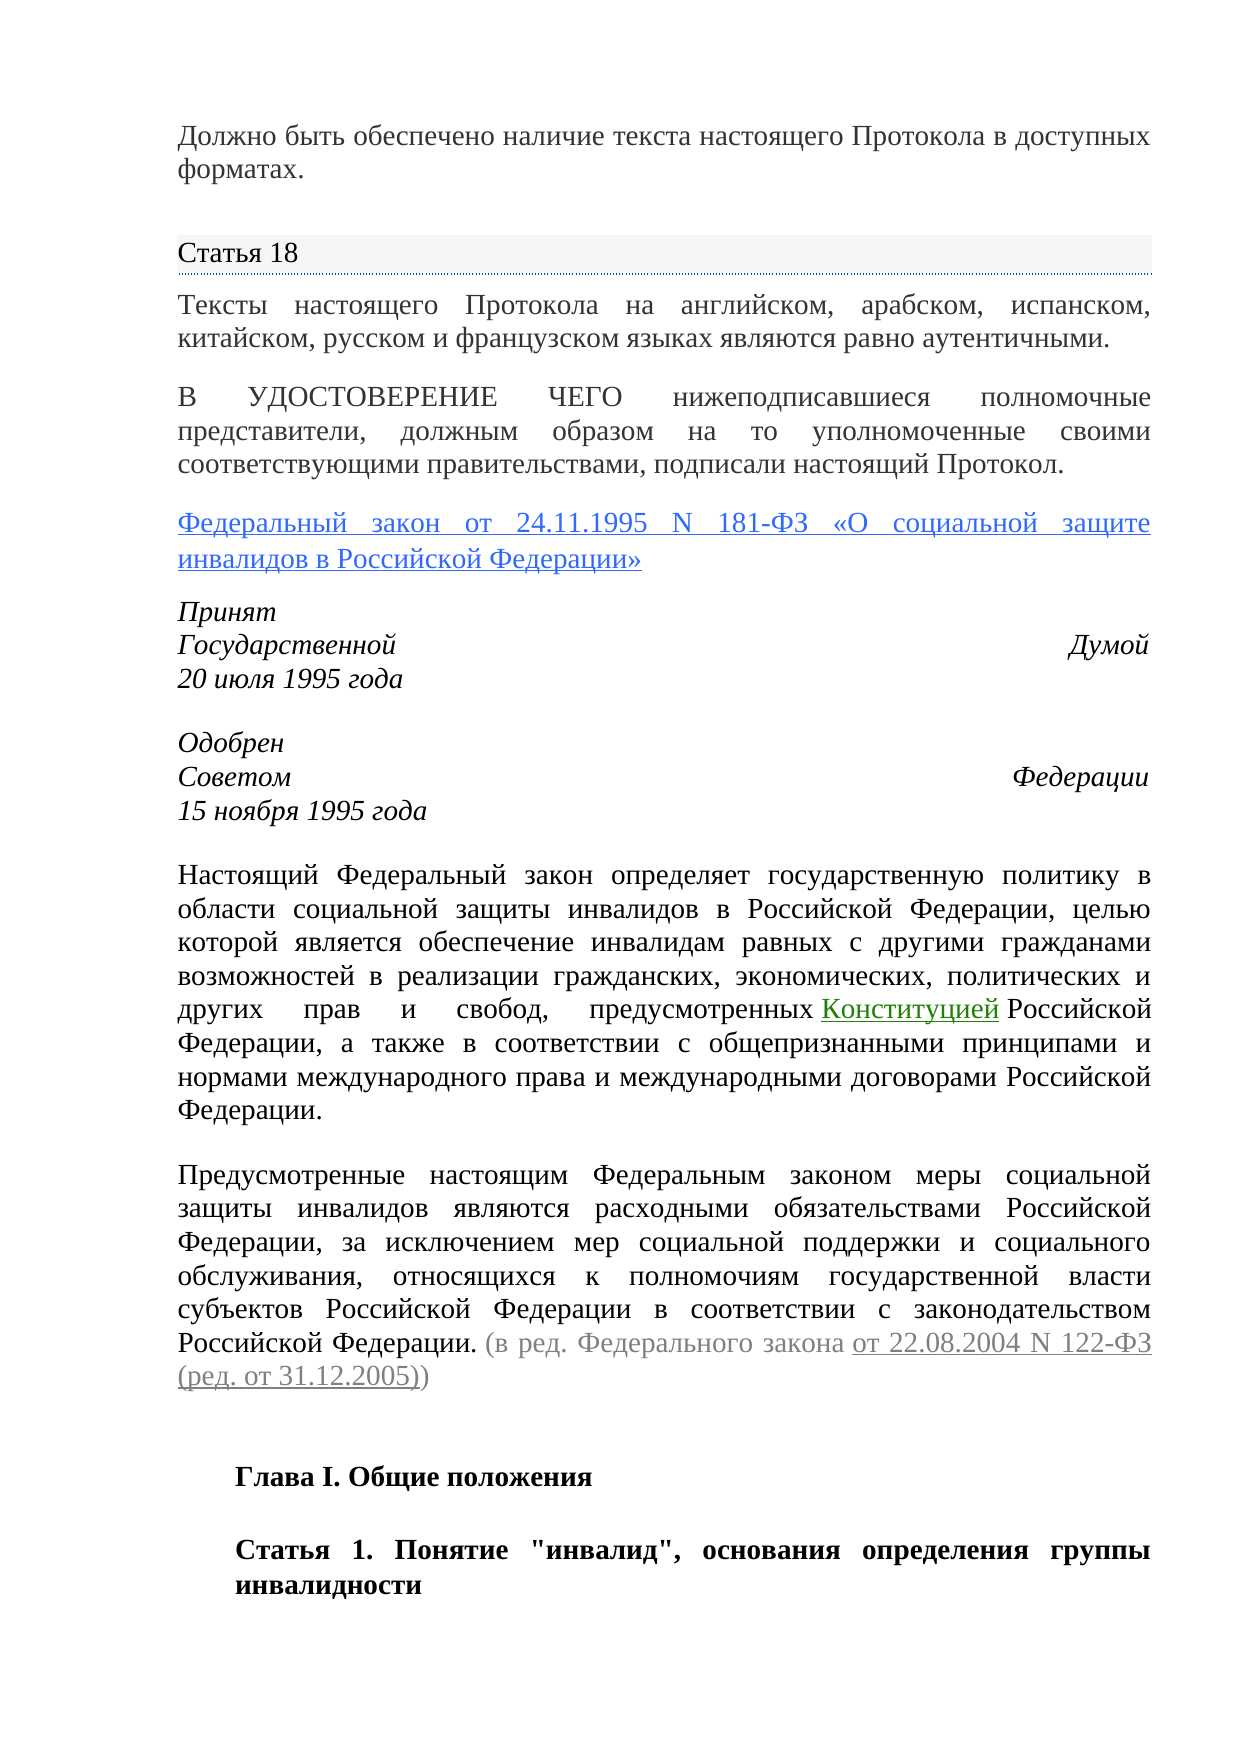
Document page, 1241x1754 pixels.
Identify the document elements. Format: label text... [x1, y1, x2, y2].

text Глава I. Общие положения [235, 1458, 1152, 1493]
text Одобрен Советом Федерации 15 ноября 1995 года [177, 726, 1152, 826]
text Принят Государственной Думой 20 июля 1995 года [177, 594, 1152, 694]
text Тексты настоящего Протокола на английском, арабском, испанском, китайском, русском и французском языках являются равно аутентичными. [177, 287, 1152, 354]
text Настоящий Федеральный закон определяет государственную политику в области социальной защиты инвалидов в Российской Федерации, целью которой является обеспечение инвалидам равных с другими гражданами возможностей в реализации гражданских, экономических, политических и других прав и свобод, предусмотренных Конституцией Российской Федерации, а также в соответствии с общепризнанными принципами и нормами международного права и международными договорами Российской Федерации. [177, 857, 1152, 1126]
text Федеральный закон от 24.11.1995 N 181-ФЗ «О социальной защите инвалидов в Российской Федерации» [177, 538, 1152, 574]
text Предусмотренные настоящим Федеральным законом меры социальной защиты инвалидов являются расходными обязательствами Российской Федерации, за исключением мер социальной поддержки и социального обслуживания, относящихся к полномочиям государственной власти субъектов Российской Федерации в соответствии с законодательством Российской Федерации. (в ред. Федерального закона от 22.08.2004 N 122-ФЗ (ред. от 31.12.2005)) [177, 1157, 1152, 1392]
text Статья 18 [177, 235, 1152, 274]
text Должно быть обеспечено наличие текста настоящего Протокола в доступных форматах. [177, 118, 1152, 185]
text В УДОСТОВЕРЕНИЕ ЧЕГО нижеподписавшиеся полномочные представители, должным образом на то уполномоченные своими соответствующими правительствами, подписали настоящий Протокол. [177, 379, 1152, 480]
text Статья 1. Понятие "инвалид", основания определения группы инвалидности [235, 1531, 1152, 1601]
